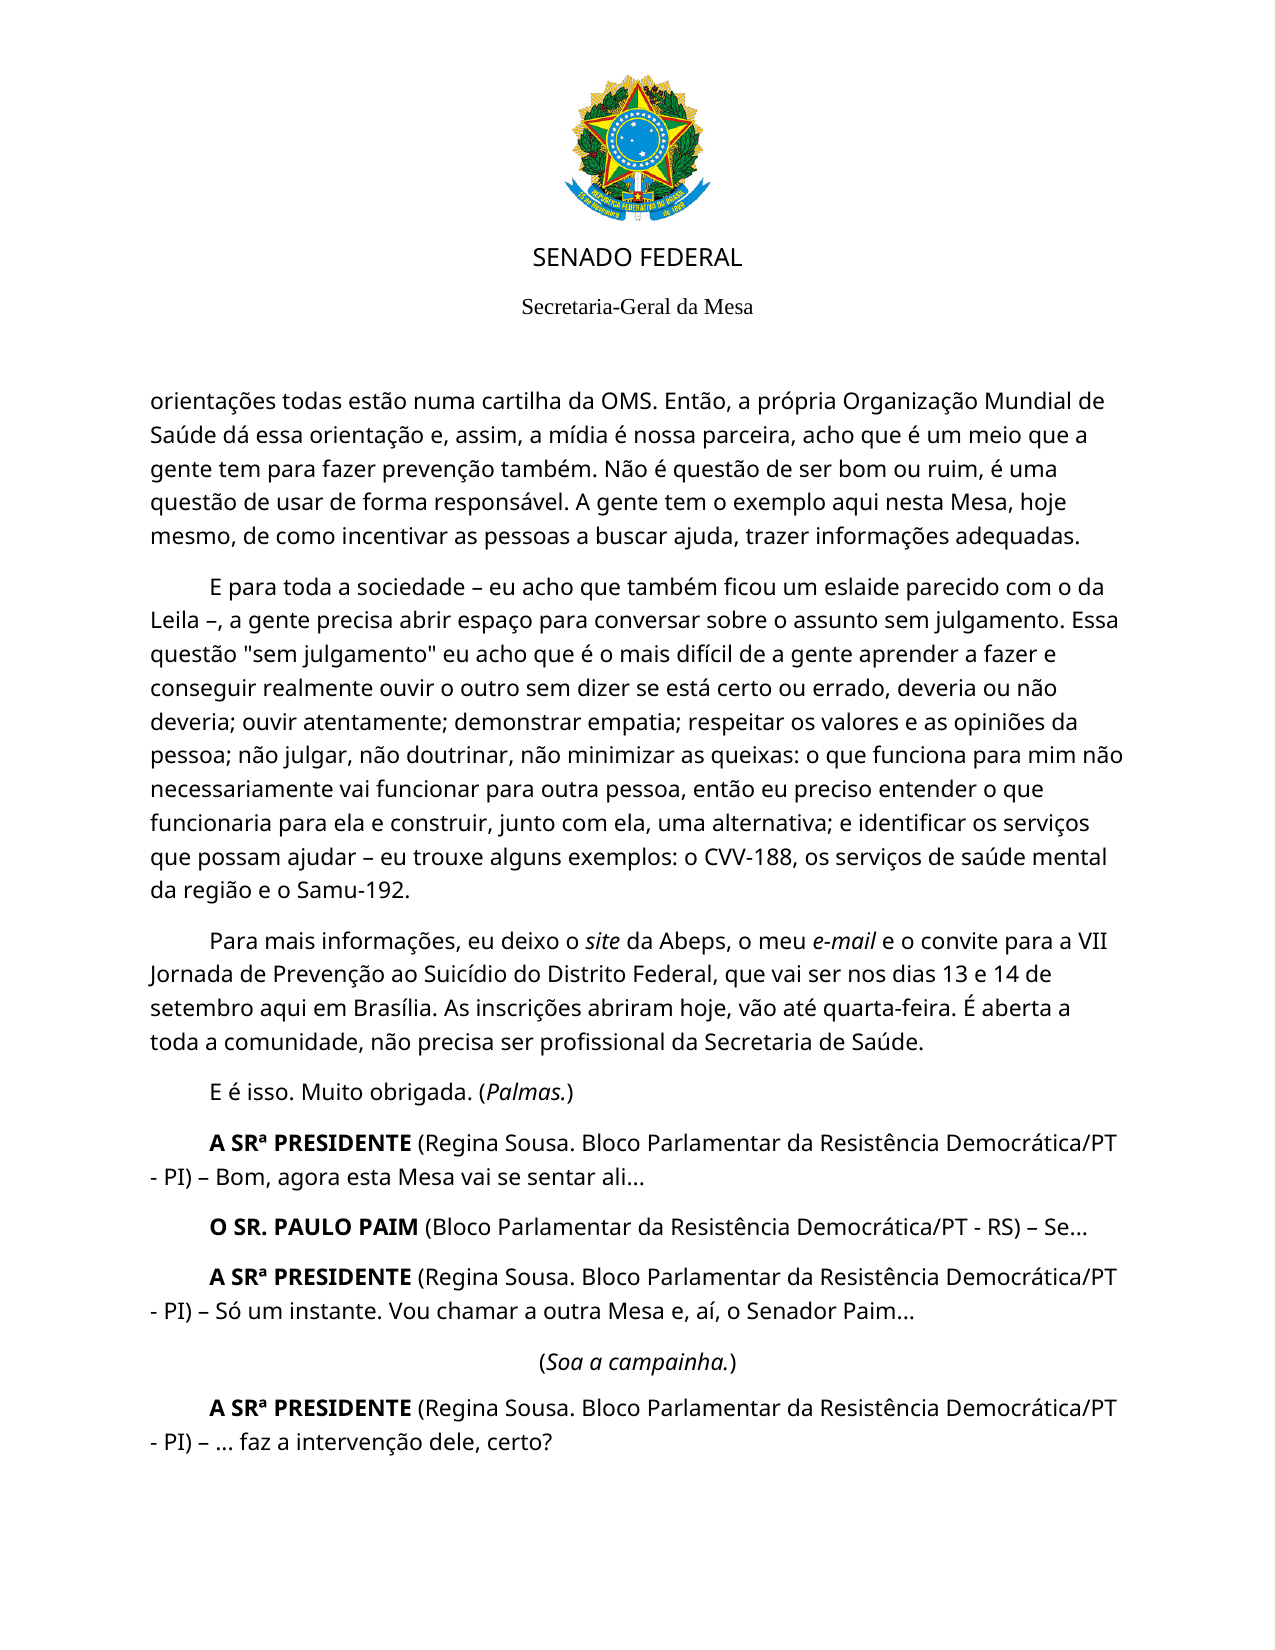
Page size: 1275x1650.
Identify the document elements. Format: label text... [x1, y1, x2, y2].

picture [564, 75, 711, 221]
text A SRª PRESIDENTE (Regina Sousa. Bloco Parlamentar da Resistência Democrática/PT - PI) – Bom, agora esta Mesa vai se sentar ali... [150, 1127, 1125, 1192]
text A SRª PRESIDENTE (Regina Sousa. Bloco Parlamentar da Resistência Democrática/PT - PI) – ... faz a intervenção dele, certo? [150, 1392, 1125, 1457]
text Para mais informações, eu deixo o site da Abeps, o meu e-mail e o convite para a VII Jornada de Prevenção ao Suicídio do Distrito Federal, que vai ser nos dias 13 e 14 de setembro aqui em Brasília. As inscrições abriram hoje, vão até quarta-feira. É aberta a toda a comunidade, não precisa ser profissional da Secretaria de Saúde. [150, 924, 1125, 1057]
text (Soa a campainha.) [150, 1345, 1125, 1377]
text E é isso. Muito obrigada. (Palmas.) [150, 1076, 1125, 1107]
text E para toda a sociedade – eu acho que também ficou um eslaide parecido com o da Leila –, a gente precisa abrir espaço para conversar sobre o assunto sem julgamento. Essa questão "sem julgamento" eu acho que é o mais difícil de a gente aprender a fazer e conseguir realmente ouvir o outro sem dizer se está certo ou errado, deveria ou não deveria; ouvir atentamente; demonstrar empatia; respeitar os valores e as opiniões da pessoa; não julgar, não doutrinar, não minimizar as queixas: o que funciona para mim não necessariamente vai funcionar para outra pessoa, então eu preciso entender o que funcionaria para ela e construir, junto com ela, uma alternativa; e identificar os serviços que possam ajudar – eu trouxe alguns exemplos: o CVV-188, os serviços de saúde mental da região e o Samu-192. [150, 570, 1125, 905]
text A SRª PRESIDENTE (Regina Sousa. Bloco Parlamentar da Resistência Democrática/PT - PI) – Só um instante. Vou chamar a outra Mesa e, aí, o Senador Paim... [150, 1261, 1125, 1326]
text O SR. PAULO PAIM (Bloco Parlamentar da Resistência Democrática/PT - RS) – Se... [150, 1211, 1125, 1242]
